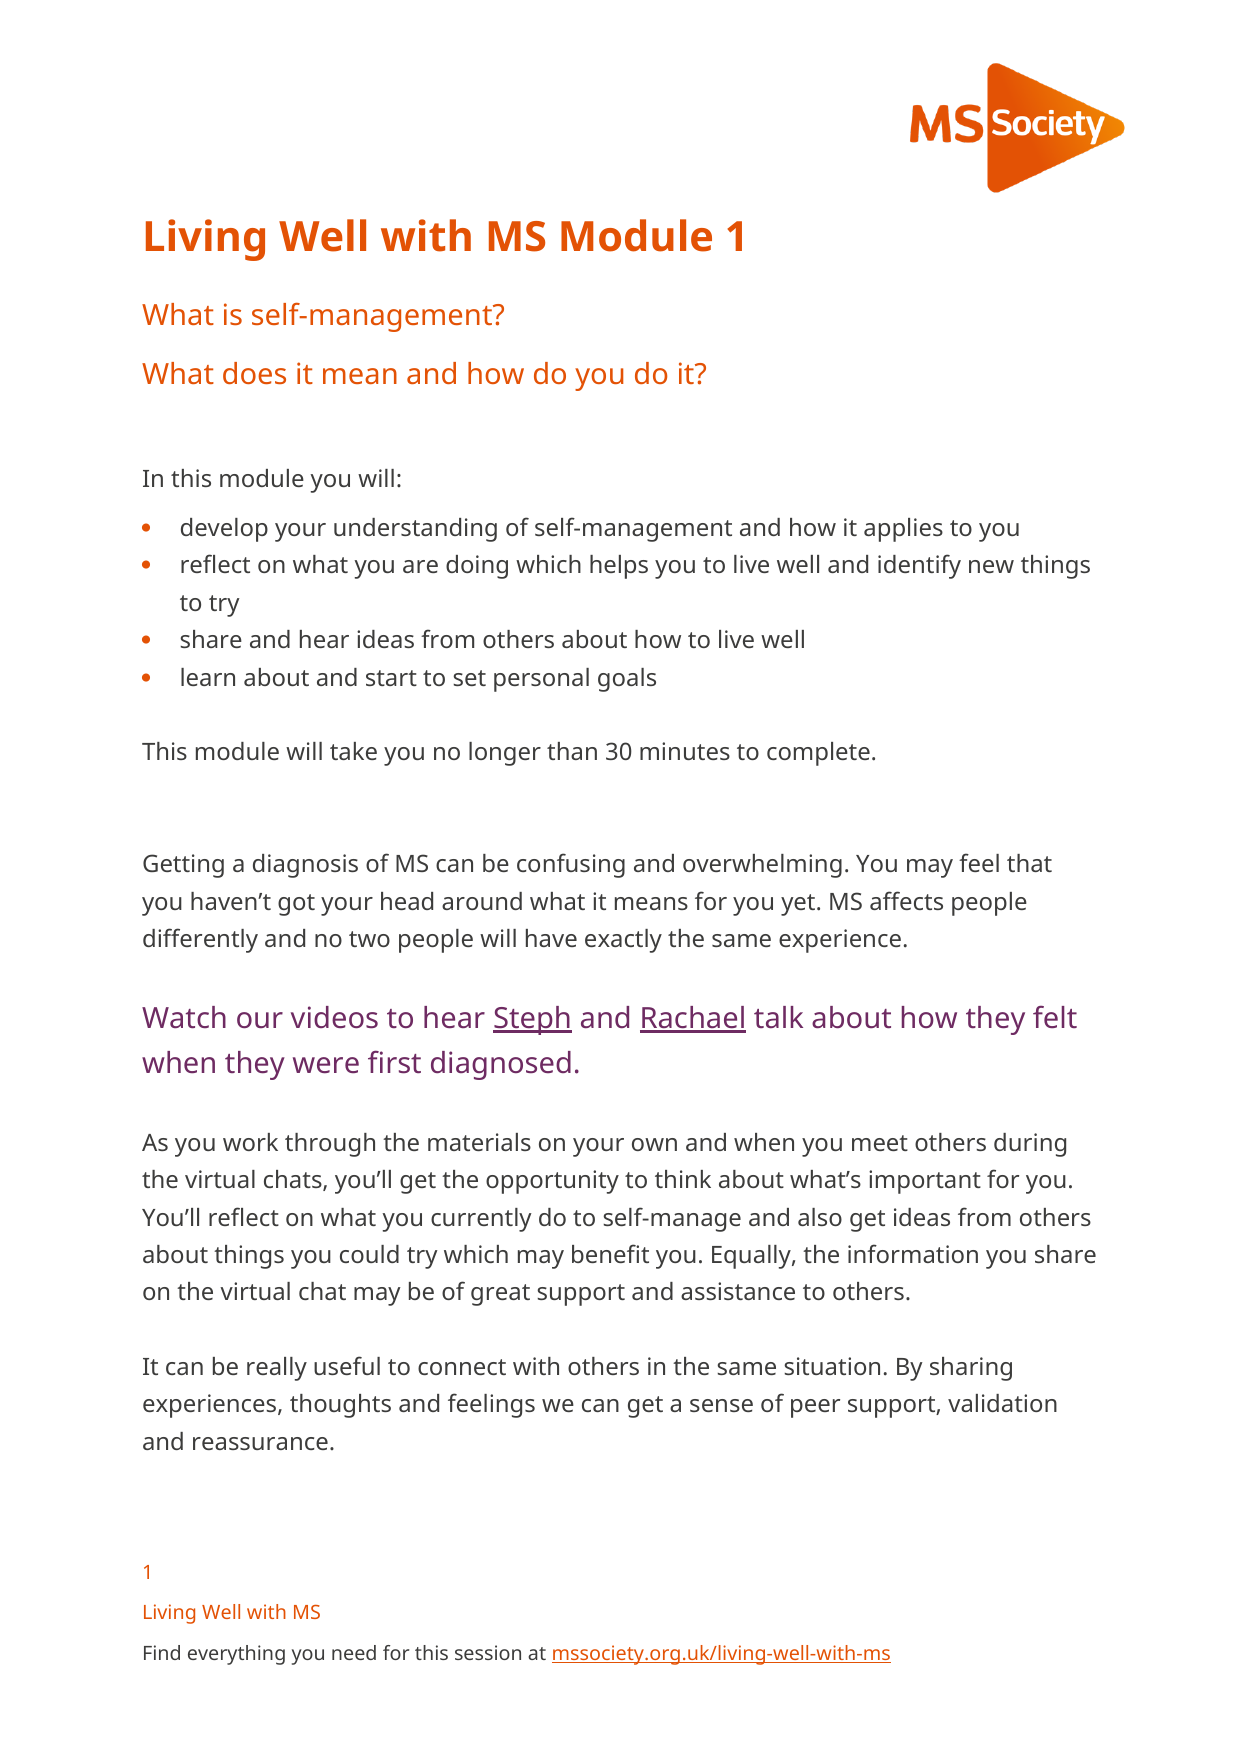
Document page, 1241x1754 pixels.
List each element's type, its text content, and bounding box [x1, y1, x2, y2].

text Watch our videos to hear Steph and Rachael talk about how they felt when they were first diagnosed. [142, 997, 1098, 1082]
list share and hear ideas from others about how to live well [142, 623, 1098, 656]
text As you work through the materials on your own and when you meet others during the virtual chats, you’ll get the opportunity to think about what’s important for you. You’ll reflect on what you currently do to self-manage and also get ideas from others about things you could try which may benefit you. Equally, the information you share on the virtual chat may be of great support and assistance to others. [142, 1126, 1098, 1308]
text It can be really useful to connect with others in the same situation. By sharing experiences, thoughts and feelings we can get a sense of peer support, validation and reassurance. [142, 1350, 1098, 1457]
list learn about and start to set personal goals [142, 660, 1098, 693]
list develop your understanding of self-management and how it applies to you [142, 511, 1098, 543]
text What is self-management? What does it mean and how do you do it? [142, 294, 1098, 393]
text Living Well with MS Module 1 [142, 207, 1061, 294]
text This module will take you no longer than 30 minutes to complete. [142, 735, 1098, 768]
text In this module you will: [142, 462, 1098, 494]
picture [908, 59, 1126, 195]
text Getting a diagnosis of MS can be confusing and overwhelming. You may feel that you haven’t got your head around what it means for you yet. MS affects people differently and no two people will have exactly the same experience. [142, 847, 1098, 955]
list reflect on what you are doing which helps you to live well and identify new things to try [142, 548, 1098, 618]
